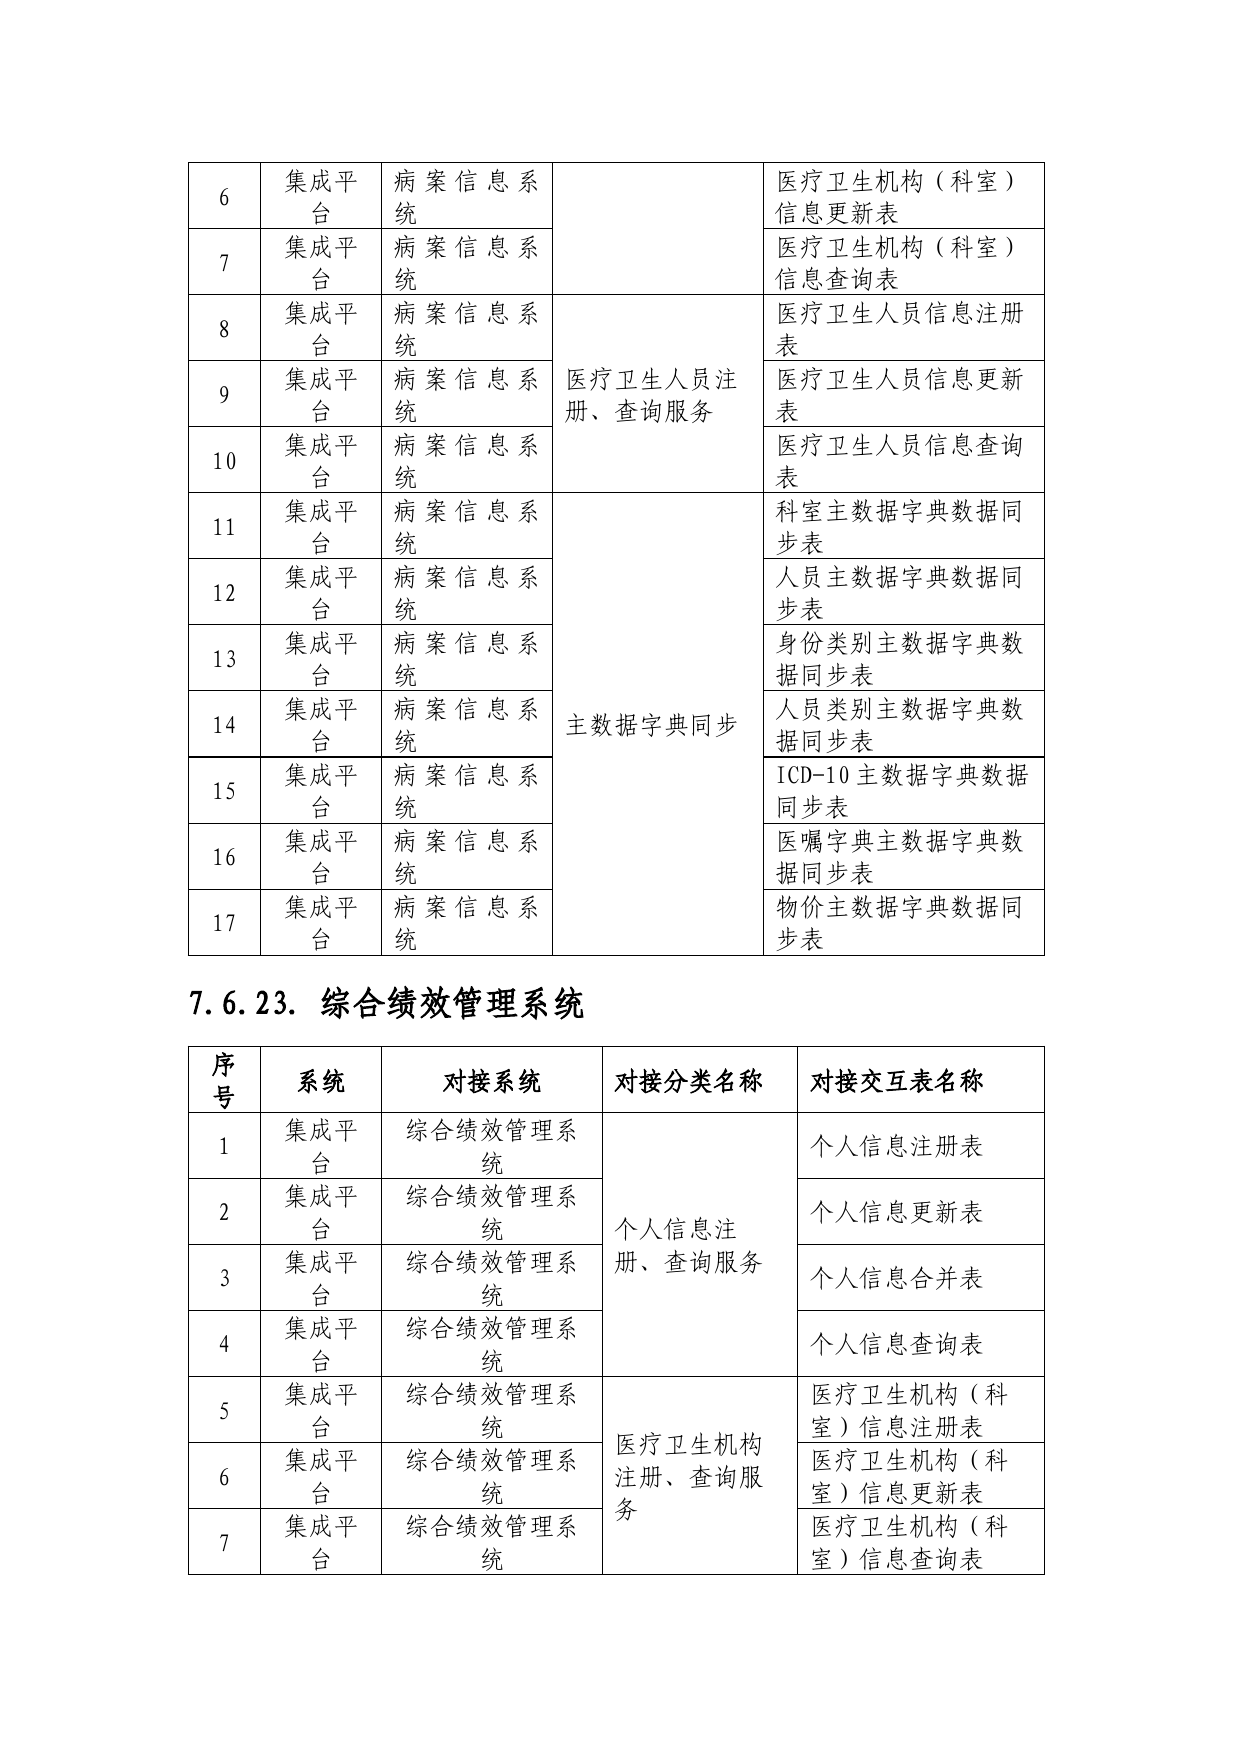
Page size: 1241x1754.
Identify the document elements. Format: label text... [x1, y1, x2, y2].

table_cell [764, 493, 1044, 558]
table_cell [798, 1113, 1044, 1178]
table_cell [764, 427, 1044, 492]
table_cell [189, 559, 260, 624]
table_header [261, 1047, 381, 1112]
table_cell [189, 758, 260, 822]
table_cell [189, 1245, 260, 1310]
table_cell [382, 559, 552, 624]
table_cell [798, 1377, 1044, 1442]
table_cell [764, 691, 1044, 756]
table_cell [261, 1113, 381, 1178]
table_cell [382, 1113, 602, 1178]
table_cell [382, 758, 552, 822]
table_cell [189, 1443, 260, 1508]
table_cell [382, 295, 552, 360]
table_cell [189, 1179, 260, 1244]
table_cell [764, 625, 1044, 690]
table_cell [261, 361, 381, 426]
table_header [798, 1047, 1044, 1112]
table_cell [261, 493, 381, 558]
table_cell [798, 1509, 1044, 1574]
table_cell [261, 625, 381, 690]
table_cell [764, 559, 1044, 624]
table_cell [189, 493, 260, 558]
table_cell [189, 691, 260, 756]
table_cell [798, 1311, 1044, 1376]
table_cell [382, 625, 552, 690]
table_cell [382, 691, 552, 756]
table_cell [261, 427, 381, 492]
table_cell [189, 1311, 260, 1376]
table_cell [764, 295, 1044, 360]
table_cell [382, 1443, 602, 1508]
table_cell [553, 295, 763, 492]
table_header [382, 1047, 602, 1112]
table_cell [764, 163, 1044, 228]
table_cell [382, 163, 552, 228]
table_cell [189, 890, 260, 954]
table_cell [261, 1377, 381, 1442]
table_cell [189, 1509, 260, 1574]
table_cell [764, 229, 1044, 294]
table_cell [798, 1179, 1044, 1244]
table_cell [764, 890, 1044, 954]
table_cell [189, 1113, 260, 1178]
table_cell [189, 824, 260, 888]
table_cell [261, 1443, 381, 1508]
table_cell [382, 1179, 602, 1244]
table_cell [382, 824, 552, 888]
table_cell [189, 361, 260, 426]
list 综合绩效管理系统 [187, 968, 1053, 1033]
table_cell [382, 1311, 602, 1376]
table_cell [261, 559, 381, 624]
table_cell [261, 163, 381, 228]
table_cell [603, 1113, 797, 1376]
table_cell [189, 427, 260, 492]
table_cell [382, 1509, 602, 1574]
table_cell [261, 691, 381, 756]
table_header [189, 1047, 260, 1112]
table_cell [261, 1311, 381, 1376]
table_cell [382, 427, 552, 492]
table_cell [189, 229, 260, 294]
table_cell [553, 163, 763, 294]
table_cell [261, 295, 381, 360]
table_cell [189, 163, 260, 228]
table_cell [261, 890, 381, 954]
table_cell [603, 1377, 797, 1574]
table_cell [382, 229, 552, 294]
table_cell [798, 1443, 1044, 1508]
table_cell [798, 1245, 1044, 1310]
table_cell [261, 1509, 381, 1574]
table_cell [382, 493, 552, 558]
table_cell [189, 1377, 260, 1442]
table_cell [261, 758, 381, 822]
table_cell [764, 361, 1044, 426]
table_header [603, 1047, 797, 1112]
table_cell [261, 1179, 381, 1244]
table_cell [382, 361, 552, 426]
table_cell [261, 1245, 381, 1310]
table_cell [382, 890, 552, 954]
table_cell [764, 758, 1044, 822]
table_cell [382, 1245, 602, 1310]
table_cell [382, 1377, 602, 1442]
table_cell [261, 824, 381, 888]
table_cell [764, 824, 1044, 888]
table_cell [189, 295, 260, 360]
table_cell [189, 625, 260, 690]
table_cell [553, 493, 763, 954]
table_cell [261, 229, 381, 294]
